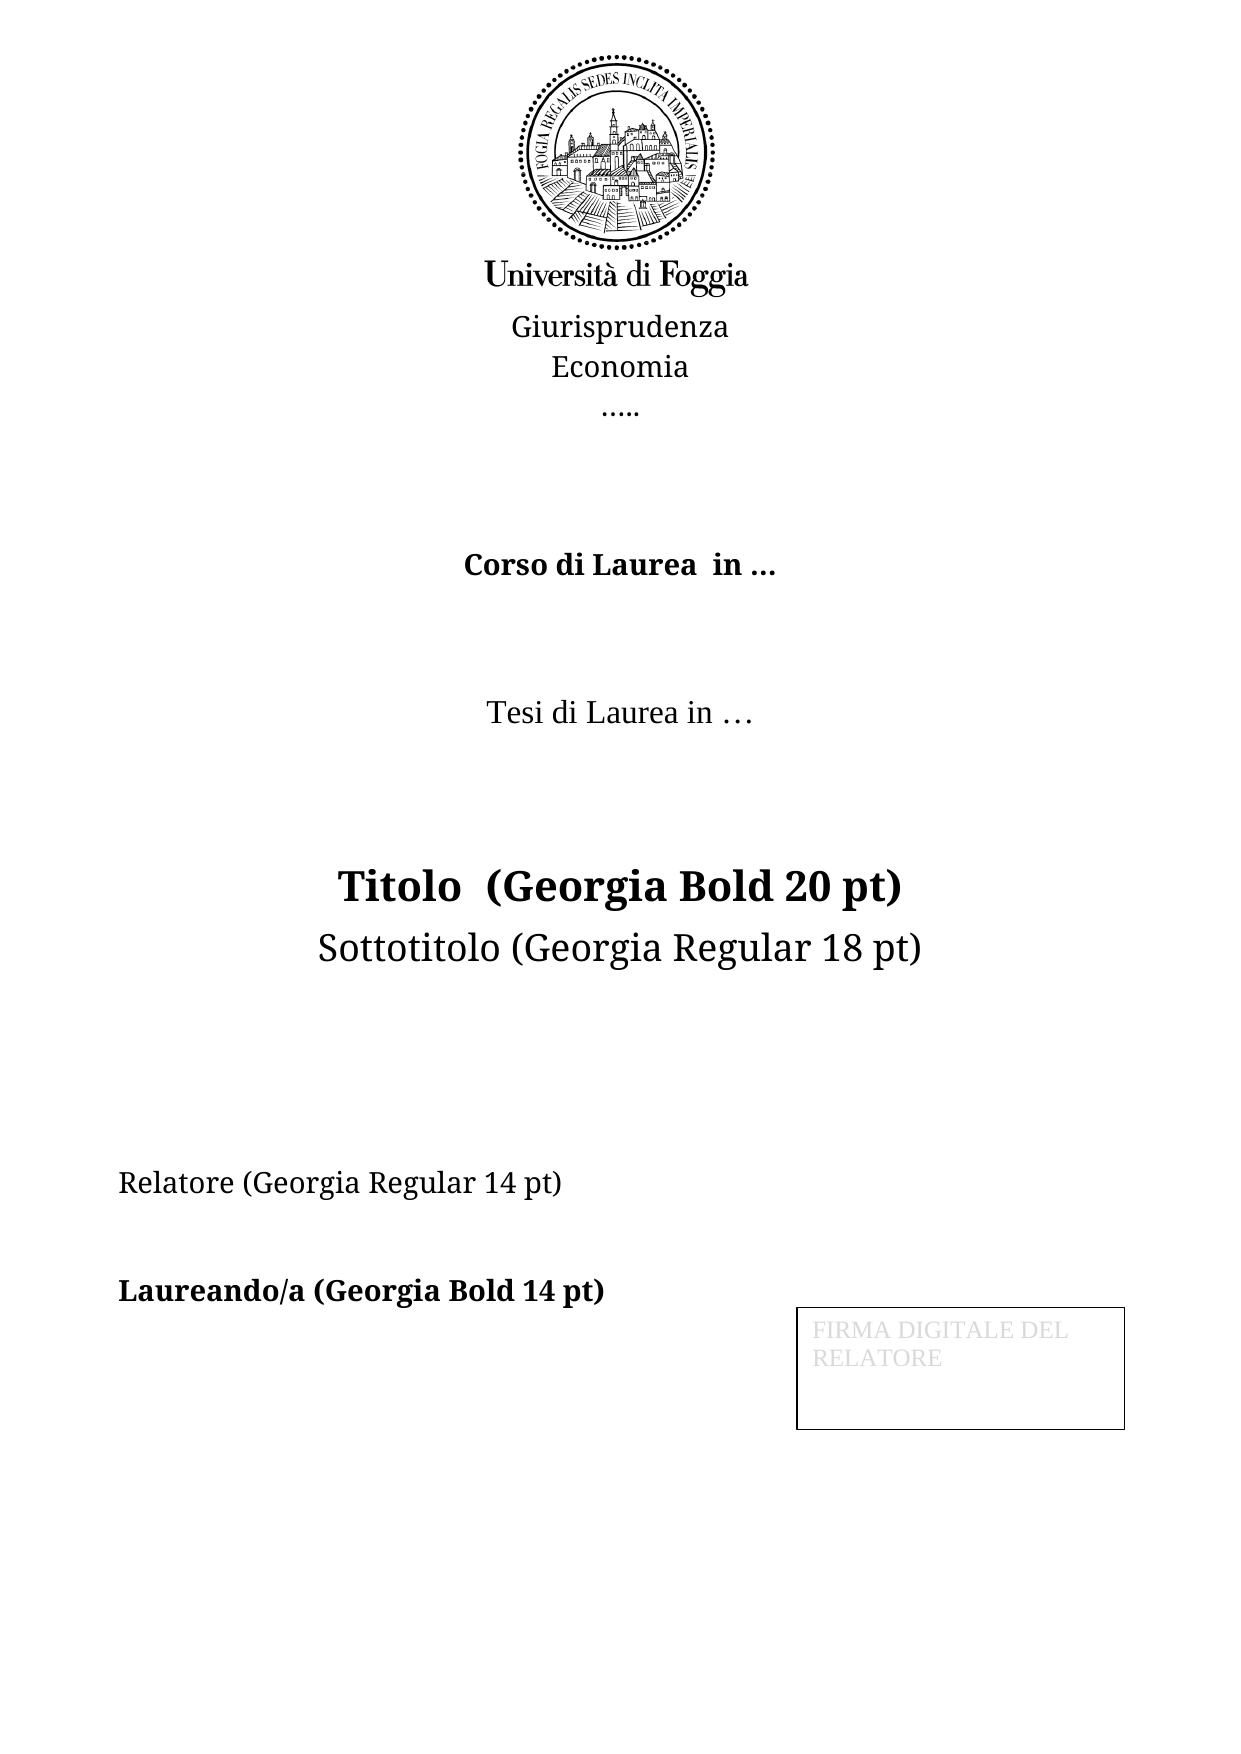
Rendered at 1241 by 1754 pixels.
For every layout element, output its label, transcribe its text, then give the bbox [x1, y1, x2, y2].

text Relatore (Georgia Regular 14 pt) [118, 1162, 1122, 1202]
text Corso di Laurea in … [118, 544, 1122, 584]
text Giurisprudenza [118, 306, 1122, 346]
text Titolo (Georgia Bold 20 pt) [118, 856, 1122, 913]
text Laureando/a (Georgia Bold 14 pt) [118, 1270, 1122, 1310]
text Tesi di Laurea in … [118, 692, 1122, 731]
text Sottotitolo (Georgia Regular 18 pt) [118, 922, 1122, 973]
text ….. [118, 386, 1122, 425]
text Economia [118, 346, 1122, 386]
